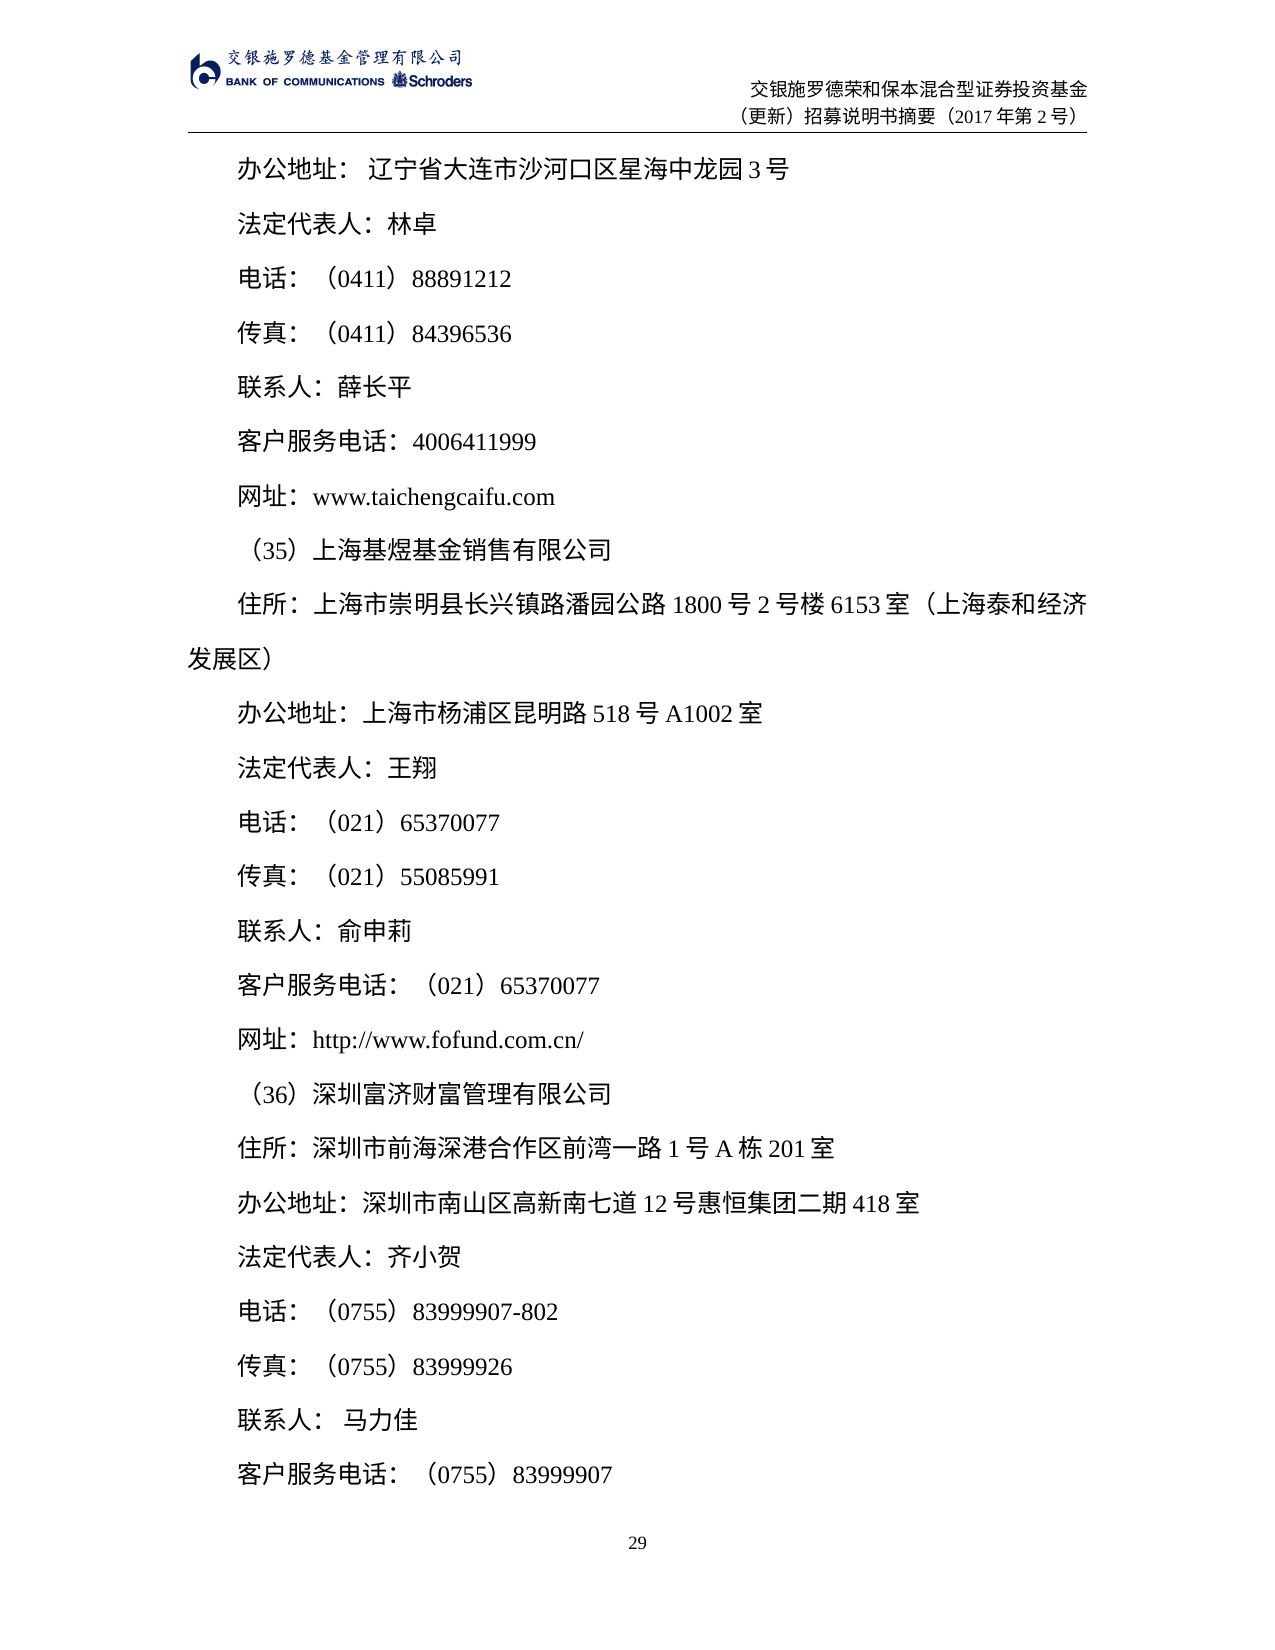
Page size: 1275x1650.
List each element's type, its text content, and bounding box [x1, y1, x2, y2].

text 办公地址：深圳市南山区高新南七道12号惠恒集团二期418室 [187, 1183, 1087, 1219]
text 法定代表人：王翔 [187, 748, 1087, 784]
text 传真：（0755）83999926 [187, 1346, 1087, 1382]
text 传真：（0411）84396536 [187, 313, 1087, 349]
text 客户服务电话：（0755）83999907 [187, 1455, 1087, 1491]
text 客户服务电话：4006411999 [187, 422, 1087, 458]
text 传真：（021）55085991 [187, 857, 1087, 893]
text 办公地址：上海市杨浦区昆明路518号A1002室 [187, 694, 1087, 730]
text 电话：（0411）88891212 [187, 259, 1087, 295]
text （36）深圳富济财富管理有限公司 [187, 1074, 1087, 1111]
text 联系人：薛长平 [187, 367, 1087, 404]
text （35）上海基煜基金销售有限公司 [187, 531, 1087, 567]
text 办公地址： 辽宁省大连市沙河口区星海中龙园3号 [187, 150, 1087, 186]
text 住所：深圳市前海深港合作区前湾一路1号A栋201室 [187, 1129, 1087, 1165]
text 法定代表人：林卓 [187, 204, 1087, 241]
text 联系人：俞申莉 [187, 911, 1087, 947]
text 联系人： 马力佳 [187, 1401, 1087, 1437]
picture [190, 50, 472, 89]
text 网址：http://www.fofund.com.cn/ [187, 1020, 1087, 1056]
text 电话：（021）65370077 [187, 802, 1087, 839]
text 法定代表人：齐小贺 [187, 1237, 1087, 1274]
text 电话：（0755）83999907-802 [187, 1292, 1087, 1328]
text 客户服务电话：（021）65370077 [187, 966, 1087, 1002]
text 网址：www.taichengcaifu.com [187, 476, 1087, 512]
text 住所：上海市崇明县长兴镇路潘园公路1800号2号楼6153室（上海泰和经济发展区） [187, 585, 1087, 676]
